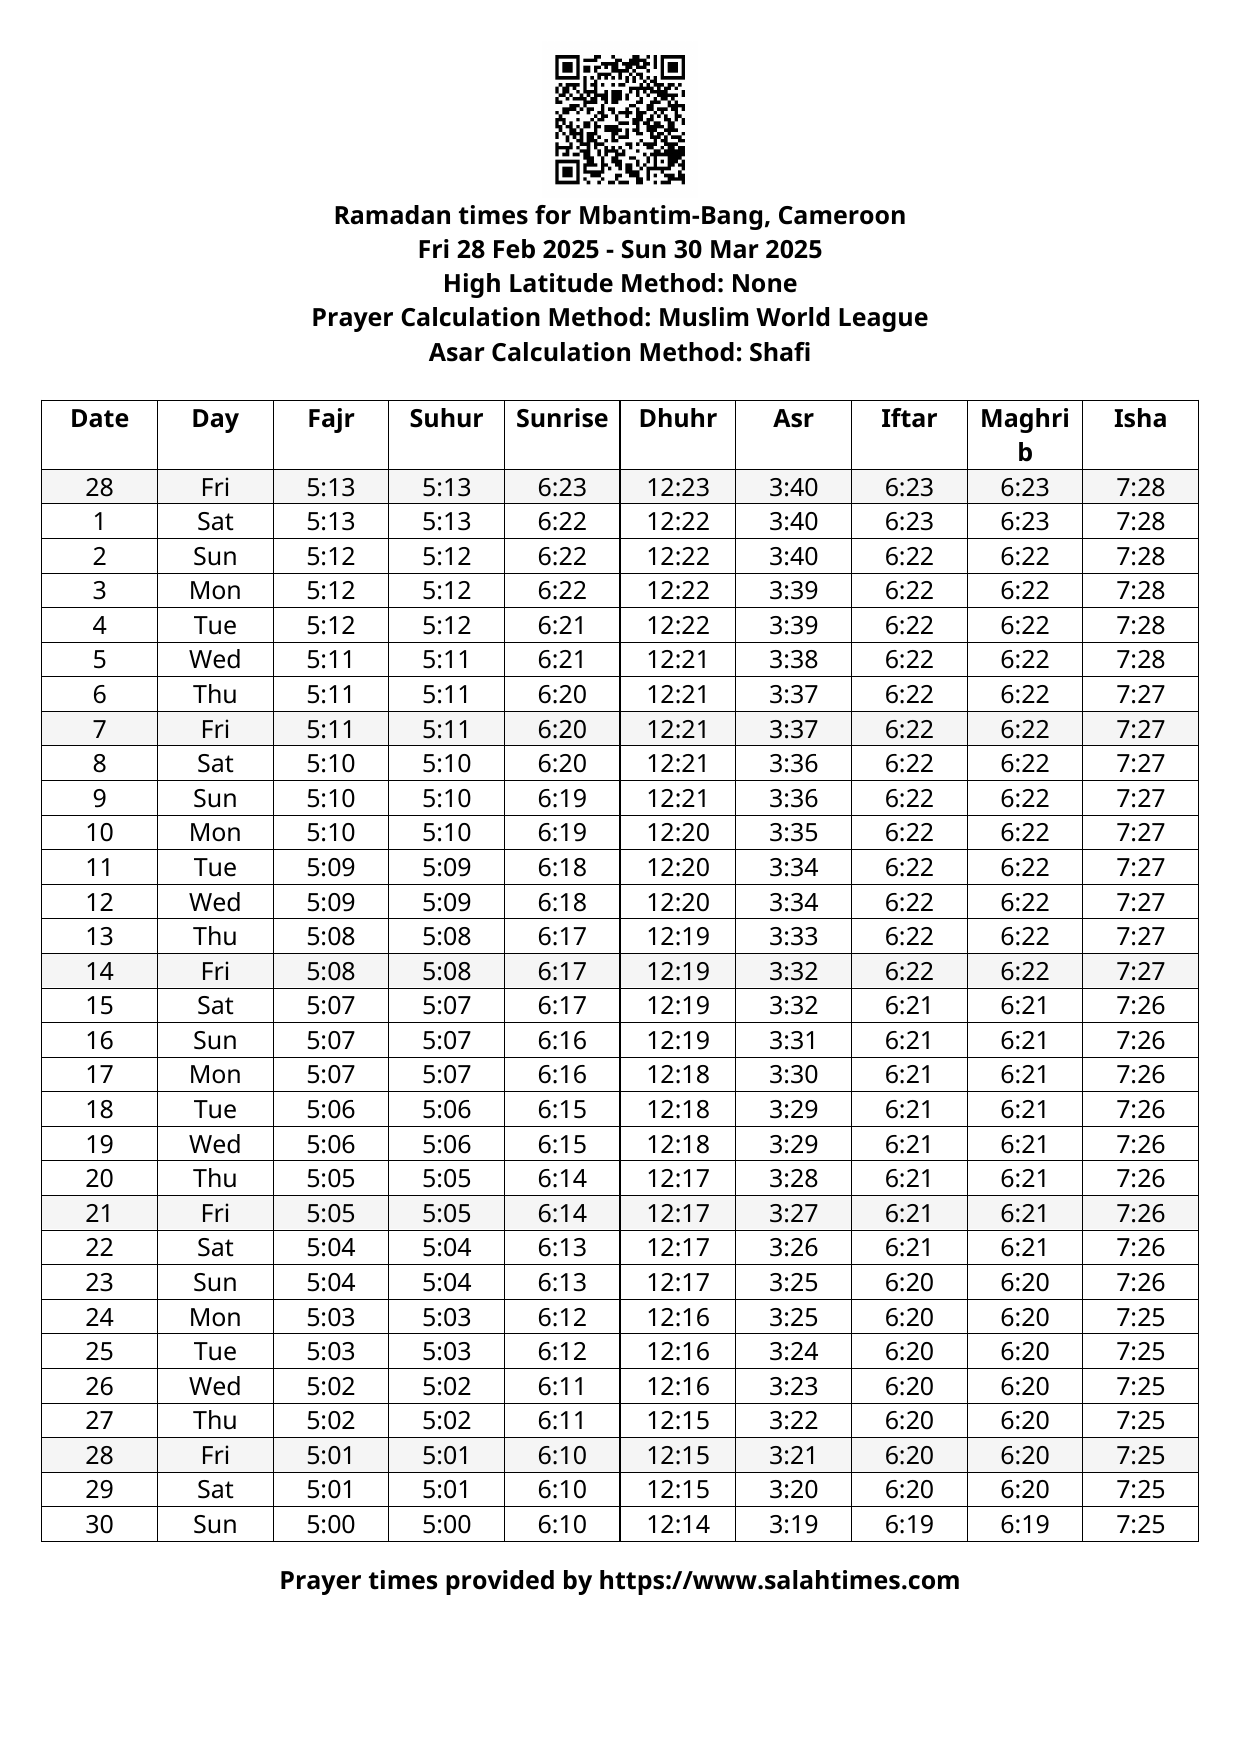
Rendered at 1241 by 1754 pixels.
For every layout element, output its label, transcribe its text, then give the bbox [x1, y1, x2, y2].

table_cell 5:07 [389, 1023, 504, 1057]
table_cell 4 [42, 608, 157, 642]
table_cell 6:21 [852, 1058, 967, 1091]
table_cell 6:23 [852, 504, 967, 538]
table_cell 5:05 [389, 1196, 504, 1229]
table_cell 7:26 [1083, 1265, 1198, 1299]
table_cell 6:20 [968, 1265, 1082, 1299]
table_cell 5:03 [274, 1300, 388, 1333]
table_cell 7:25 [1083, 1404, 1198, 1437]
table_cell 5:06 [274, 1127, 388, 1160]
table_cell 6:22 [852, 574, 967, 607]
table_cell 5:01 [274, 1473, 388, 1506]
table_cell 5:02 [274, 1404, 388, 1437]
table_cell 12:20 [621, 885, 735, 918]
table_cell 6:23 [852, 470, 967, 503]
table_cell 6:22 [968, 643, 1082, 676]
table_cell Sat [158, 1231, 273, 1264]
table_cell 5:04 [389, 1265, 504, 1299]
table_cell 12:20 [621, 850, 735, 884]
table_cell Sun [158, 1507, 273, 1541]
table_cell Mon [158, 1058, 273, 1091]
table_cell 12:17 [621, 1161, 735, 1195]
table_cell 5:00 [389, 1507, 504, 1541]
table_cell 7:28 [1083, 470, 1198, 503]
table_header Sunrise [505, 401, 619, 469]
table_cell 6:22 [968, 746, 1082, 780]
table_cell 5:01 [389, 1473, 504, 1506]
table_cell 5:07 [389, 1058, 504, 1091]
table_cell 5:06 [389, 1127, 504, 1160]
table_cell 7:28 [1083, 539, 1198, 572]
table_cell Tue [158, 1092, 273, 1126]
table_cell Sat [158, 1473, 273, 1506]
table_cell 5:04 [274, 1265, 388, 1299]
table_cell 5:11 [274, 643, 388, 676]
table_cell 6:21 [852, 1161, 967, 1195]
table_cell 5:09 [389, 885, 504, 918]
table_cell 3:29 [736, 1127, 851, 1160]
table_cell 1 [42, 504, 157, 538]
table_cell 5:08 [274, 919, 388, 953]
table_cell 7:27 [1083, 712, 1198, 745]
table_cell 12:21 [621, 781, 735, 814]
table_cell 6:20 [968, 1473, 1082, 1506]
table_cell 6:22 [505, 504, 619, 538]
table_cell 5:02 [389, 1404, 504, 1437]
table_cell 6:14 [505, 1161, 619, 1195]
table_cell 3:37 [736, 677, 851, 711]
table_cell 6:21 [852, 1196, 967, 1229]
table_cell 23 [42, 1265, 157, 1299]
table_cell Sun [158, 781, 273, 814]
table_cell 3:29 [736, 1092, 851, 1126]
table_cell 6:16 [505, 1023, 619, 1057]
table_header Fajr [274, 401, 388, 469]
table_cell 6:21 [968, 1161, 1082, 1195]
table_cell 3:35 [736, 816, 851, 849]
table_cell 5:05 [389, 1161, 504, 1195]
table_cell 7:27 [1083, 677, 1198, 711]
table_cell 6:21 [852, 1023, 967, 1057]
table_cell 5:09 [274, 885, 388, 918]
table_cell 6:21 [852, 1127, 967, 1160]
table_cell 5:12 [274, 574, 388, 607]
table_cell 27 [42, 1404, 157, 1437]
table_cell 5:13 [274, 470, 388, 503]
table_cell 5:05 [274, 1161, 388, 1195]
table_cell 7:28 [1083, 643, 1198, 676]
table_cell 6:22 [852, 850, 967, 884]
table_cell 6:21 [968, 1023, 1082, 1057]
table_cell 6:22 [852, 954, 967, 987]
table_cell 6:17 [505, 919, 619, 953]
table_cell 3:40 [736, 539, 851, 572]
table_cell 6:20 [968, 1438, 1082, 1472]
table_cell 5:07 [274, 1023, 388, 1057]
table_cell 5:10 [274, 746, 388, 780]
table_header Day [158, 401, 273, 469]
table_cell 6:20 [968, 1369, 1082, 1402]
table_cell 3:19 [736, 1507, 851, 1541]
table_cell 12:21 [621, 712, 735, 745]
table_cell 5:10 [274, 781, 388, 814]
picture [542, 41, 699, 198]
table_cell Fri [158, 1438, 273, 1472]
table_cell 26 [42, 1369, 157, 1402]
table_cell 6:21 [505, 608, 619, 642]
table_cell Fri [158, 954, 273, 987]
table_cell 5:11 [389, 677, 504, 711]
text Prayer Calculation Method: Muslim World League [42, 300, 1198, 334]
table_cell 6:21 [852, 1092, 967, 1126]
table_cell 12:16 [621, 1300, 735, 1333]
table_cell 6:22 [968, 850, 1082, 884]
table_cell 8 [42, 746, 157, 780]
table_cell 7:25 [1083, 1473, 1198, 1506]
table_cell 7:27 [1083, 885, 1198, 918]
table_cell 12:14 [621, 1507, 735, 1541]
table_cell 6:21 [968, 1127, 1082, 1160]
table_cell 3:25 [736, 1300, 851, 1333]
table_cell 5:02 [274, 1369, 388, 1402]
table_cell 5:11 [389, 712, 504, 745]
table_cell 12:16 [621, 1369, 735, 1402]
table_cell 11 [42, 850, 157, 884]
table_cell 12:22 [621, 608, 735, 642]
table_cell Tue [158, 850, 273, 884]
table_cell 5:12 [274, 539, 388, 572]
table_cell 6:20 [852, 1334, 967, 1368]
table_cell 5:12 [389, 539, 504, 572]
table_cell 6:22 [852, 746, 967, 780]
table_cell 29 [42, 1473, 157, 1506]
table_cell 5:09 [274, 850, 388, 884]
table_cell 6:22 [852, 643, 967, 676]
table_cell 3:38 [736, 643, 851, 676]
table_cell 5:07 [274, 989, 388, 1022]
table_cell 12:15 [621, 1404, 735, 1437]
table_cell 7:26 [1083, 1058, 1198, 1091]
text Prayer times provided by https://www.salahtimes.com [42, 1563, 1198, 1597]
table_cell 7:28 [1083, 608, 1198, 642]
table_cell 7:26 [1083, 1161, 1198, 1195]
table_cell 3:32 [736, 954, 851, 987]
table_cell 6:22 [968, 677, 1082, 711]
table_cell 3:40 [736, 470, 851, 503]
table_cell 2 [42, 539, 157, 572]
table_cell 24 [42, 1300, 157, 1333]
table_cell 6:22 [968, 919, 1082, 953]
table_cell 3:34 [736, 885, 851, 918]
table_cell 6:22 [968, 954, 1082, 987]
table_cell 12:22 [621, 574, 735, 607]
table_cell 3:36 [736, 781, 851, 814]
table_cell 6 [42, 677, 157, 711]
table_cell 12:21 [621, 643, 735, 676]
table_cell 6:18 [505, 885, 619, 918]
table_cell 12:21 [621, 746, 735, 780]
table_cell 6:21 [505, 643, 619, 676]
table_cell 16 [42, 1023, 157, 1057]
table_cell 7:26 [1083, 989, 1198, 1022]
table_cell 9 [42, 781, 157, 814]
table_cell 12:18 [621, 1058, 735, 1091]
table_cell 6:10 [505, 1438, 619, 1472]
table_cell 3:27 [736, 1196, 851, 1229]
table_cell 14 [42, 954, 157, 987]
table_cell 3:34 [736, 850, 851, 884]
table_cell 6:10 [505, 1507, 619, 1541]
table_cell Sun [158, 1023, 273, 1057]
table_cell Sun [158, 1265, 273, 1299]
table_cell 12:17 [621, 1231, 735, 1264]
table_cell 22 [42, 1231, 157, 1264]
table_cell 6:22 [968, 608, 1082, 642]
table_cell 12:15 [621, 1438, 735, 1472]
table_header Suhur [389, 401, 504, 469]
table_cell 5:12 [389, 608, 504, 642]
table_cell 7:25 [1083, 1507, 1198, 1541]
table_cell 6:22 [852, 885, 967, 918]
table_cell 12 [42, 885, 157, 918]
table_cell 7:26 [1083, 1196, 1198, 1229]
table_cell Thu [158, 1404, 273, 1437]
table_cell 6:22 [852, 712, 967, 745]
table_cell 12:15 [621, 1473, 735, 1506]
table_cell 6:17 [505, 989, 619, 1022]
table_cell 7:26 [1083, 1023, 1198, 1057]
table_cell 28 [42, 1438, 157, 1472]
table_cell 6:15 [505, 1092, 619, 1126]
table_cell Thu [158, 677, 273, 711]
table_cell Wed [158, 1369, 273, 1402]
table_cell 6:20 [968, 1300, 1082, 1333]
table_cell 3:28 [736, 1161, 851, 1195]
table_cell 6:22 [852, 816, 967, 849]
table_cell 12:18 [621, 1127, 735, 1160]
table_cell 7:27 [1083, 816, 1198, 849]
table_cell 6:22 [505, 574, 619, 607]
table_cell 7:27 [1083, 954, 1198, 987]
table_cell 6:22 [852, 677, 967, 711]
table_cell 6:20 [968, 1404, 1082, 1437]
table_cell 5:11 [274, 677, 388, 711]
table_cell 6:22 [968, 781, 1082, 814]
table_cell 5:01 [389, 1438, 504, 1472]
table_cell 12:17 [621, 1196, 735, 1229]
table_cell 25 [42, 1334, 157, 1368]
table_cell Sat [158, 746, 273, 780]
table_cell 6:20 [968, 1334, 1082, 1368]
table_cell 6:13 [505, 1265, 619, 1299]
table_cell 6:20 [852, 1404, 967, 1437]
table_header Maghrib [968, 401, 1082, 469]
table_cell 6:20 [852, 1300, 967, 1333]
table_cell Thu [158, 1161, 273, 1195]
table_cell 7 [42, 712, 157, 745]
table_cell 6:22 [968, 574, 1082, 607]
table_cell 6:15 [505, 1127, 619, 1160]
table_cell 6:22 [852, 781, 967, 814]
table_cell Sat [158, 504, 273, 538]
table_cell 5:10 [389, 746, 504, 780]
table_cell 5:10 [389, 781, 504, 814]
table_cell Fri [158, 1196, 273, 1229]
table_cell Fri [158, 470, 273, 503]
text Ramadan times for Mbantim-Bang, Cameroon [42, 198, 1198, 232]
table_cell 3:24 [736, 1334, 851, 1368]
table_cell 3:30 [736, 1058, 851, 1091]
table_cell 6:22 [852, 608, 967, 642]
table_cell 6:19 [505, 816, 619, 849]
table_cell 6:20 [852, 1438, 967, 1472]
table_cell 5:08 [389, 954, 504, 987]
table_cell 12:19 [621, 954, 735, 987]
table_cell 5:10 [274, 816, 388, 849]
table_header Iftar [852, 401, 967, 469]
table_cell 10 [42, 816, 157, 849]
table_cell 3:39 [736, 574, 851, 607]
table_cell Sat [158, 989, 273, 1022]
table_cell 7:25 [1083, 1334, 1198, 1368]
table_cell 7:26 [1083, 1092, 1198, 1126]
table_cell 6:19 [968, 1507, 1082, 1541]
table_cell 7:27 [1083, 781, 1198, 814]
table_cell 5:11 [274, 712, 388, 745]
table_cell 6:21 [968, 1231, 1082, 1264]
table_cell 20 [42, 1161, 157, 1195]
table_cell 6:20 [505, 746, 619, 780]
table_cell 6:20 [505, 677, 619, 711]
table_cell 3:26 [736, 1231, 851, 1264]
table_cell 7:28 [1083, 504, 1198, 538]
table_cell 17 [42, 1058, 157, 1091]
table_cell 5:12 [274, 608, 388, 642]
text Asar Calculation Method: Shafi [42, 334, 1198, 368]
table_header Isha [1083, 401, 1198, 469]
table_cell 5:06 [274, 1092, 388, 1126]
table_cell Sun [158, 539, 273, 572]
table_cell 3:40 [736, 504, 851, 538]
table_cell 3:36 [736, 746, 851, 780]
table_header Date [42, 401, 157, 469]
table_cell 7:28 [1083, 574, 1198, 607]
table_cell 5:10 [389, 816, 504, 849]
table_cell 6:11 [505, 1404, 619, 1437]
table_cell 6:16 [505, 1058, 619, 1091]
table_cell 6:20 [852, 1265, 967, 1299]
table_cell 6:13 [505, 1231, 619, 1264]
table_cell 6:21 [968, 989, 1082, 1022]
table_cell 5:03 [389, 1334, 504, 1368]
table_cell 5:05 [274, 1196, 388, 1229]
table_cell 12:22 [621, 539, 735, 572]
table_cell 6:19 [505, 781, 619, 814]
table_cell 6:10 [505, 1473, 619, 1506]
table_cell 6:14 [505, 1196, 619, 1229]
table_cell 12:19 [621, 1023, 735, 1057]
table_cell Mon [158, 574, 273, 607]
table_cell Mon [158, 816, 273, 849]
table_cell 6:23 [968, 470, 1082, 503]
table_cell 12:21 [621, 677, 735, 711]
table_header Dhuhr [621, 401, 735, 469]
table_cell 3:22 [736, 1404, 851, 1437]
table_cell 6:23 [505, 470, 619, 503]
table_cell 12:16 [621, 1334, 735, 1368]
table_cell 12:22 [621, 504, 735, 538]
table_cell 6:20 [852, 1473, 967, 1506]
table_cell 12:18 [621, 1092, 735, 1126]
table_cell 3:21 [736, 1438, 851, 1472]
table_cell 6:21 [968, 1196, 1082, 1229]
table_cell 5:08 [274, 954, 388, 987]
table_cell Wed [158, 1127, 273, 1160]
table_cell 5:03 [274, 1334, 388, 1368]
table_cell 5:04 [389, 1231, 504, 1264]
table_cell Fri [158, 712, 273, 745]
table_cell 5:13 [389, 470, 504, 503]
table_cell 3:25 [736, 1265, 851, 1299]
table_cell 15 [42, 989, 157, 1022]
table_cell Tue [158, 1334, 273, 1368]
table_cell 5:07 [274, 1058, 388, 1091]
table_cell 6:21 [852, 1231, 967, 1264]
table_cell Mon [158, 1300, 273, 1333]
table_cell 5:07 [389, 989, 504, 1022]
table_cell 5:09 [389, 850, 504, 884]
table_cell 6:23 [968, 504, 1082, 538]
table_cell 5:13 [274, 504, 388, 538]
table_cell Wed [158, 643, 273, 676]
table_cell 18 [42, 1092, 157, 1126]
table_cell 21 [42, 1196, 157, 1229]
table_header Asr [736, 401, 851, 469]
table_cell 6:11 [505, 1369, 619, 1402]
table_cell 12:23 [621, 470, 735, 503]
table_cell 5:06 [389, 1092, 504, 1126]
table_cell 6:21 [852, 989, 967, 1022]
table_cell 6:20 [852, 1369, 967, 1402]
table_cell 6:12 [505, 1334, 619, 1368]
table_cell 5:12 [389, 574, 504, 607]
table_cell 6:21 [968, 1058, 1082, 1091]
table_cell 6:22 [968, 885, 1082, 918]
table_cell 6:17 [505, 954, 619, 987]
table_cell 6:22 [505, 539, 619, 572]
table_cell 5:03 [389, 1300, 504, 1333]
table_cell 7:26 [1083, 1127, 1198, 1160]
table_cell 6:22 [968, 816, 1082, 849]
table_cell 13 [42, 919, 157, 953]
table_cell 5 [42, 643, 157, 676]
table_cell 6:21 [968, 1092, 1082, 1126]
table_cell 12:20 [621, 816, 735, 849]
table_cell 6:22 [968, 539, 1082, 572]
table_cell 3:32 [736, 989, 851, 1022]
table_cell 6:22 [852, 539, 967, 572]
table_cell 5:11 [389, 643, 504, 676]
table_cell 6:18 [505, 850, 619, 884]
text Fri 28 Feb 2025 - Sun 30 Mar 2025 [42, 232, 1198, 266]
table_cell Thu [158, 919, 273, 953]
table_cell 5:02 [389, 1369, 504, 1402]
table_cell 3 [42, 574, 157, 607]
table_cell 7:25 [1083, 1369, 1198, 1402]
table_cell 5:13 [389, 504, 504, 538]
table_cell 7:27 [1083, 850, 1198, 884]
table_cell 30 [42, 1507, 157, 1541]
table_cell Tue [158, 608, 273, 642]
table_cell 5:08 [389, 919, 504, 953]
table_cell 5:04 [274, 1231, 388, 1264]
table_cell 19 [42, 1127, 157, 1160]
text High Latitude Method: None [42, 266, 1198, 300]
table_cell 7:25 [1083, 1300, 1198, 1333]
table_cell 3:20 [736, 1473, 851, 1506]
table_cell Wed [158, 885, 273, 918]
table_cell 3:31 [736, 1023, 851, 1057]
table_cell 6:22 [968, 712, 1082, 745]
table_cell 3:33 [736, 919, 851, 953]
table_cell 12:17 [621, 1265, 735, 1299]
table_cell 7:25 [1083, 1438, 1198, 1472]
table_cell 7:27 [1083, 746, 1198, 780]
table_cell 12:19 [621, 989, 735, 1022]
table_cell 6:12 [505, 1300, 619, 1333]
table_cell 6:20 [505, 712, 619, 745]
table_cell 12:19 [621, 919, 735, 953]
table_cell 7:26 [1083, 1231, 1198, 1264]
table_cell 3:39 [736, 608, 851, 642]
table_cell 6:22 [852, 919, 967, 953]
table_cell 5:00 [274, 1507, 388, 1541]
table_cell 7:27 [1083, 919, 1198, 953]
table_cell 5:01 [274, 1438, 388, 1472]
table_cell 3:23 [736, 1369, 851, 1402]
table_cell 6:19 [852, 1507, 967, 1541]
table_cell 3:37 [736, 712, 851, 745]
table_cell 28 [42, 470, 157, 503]
